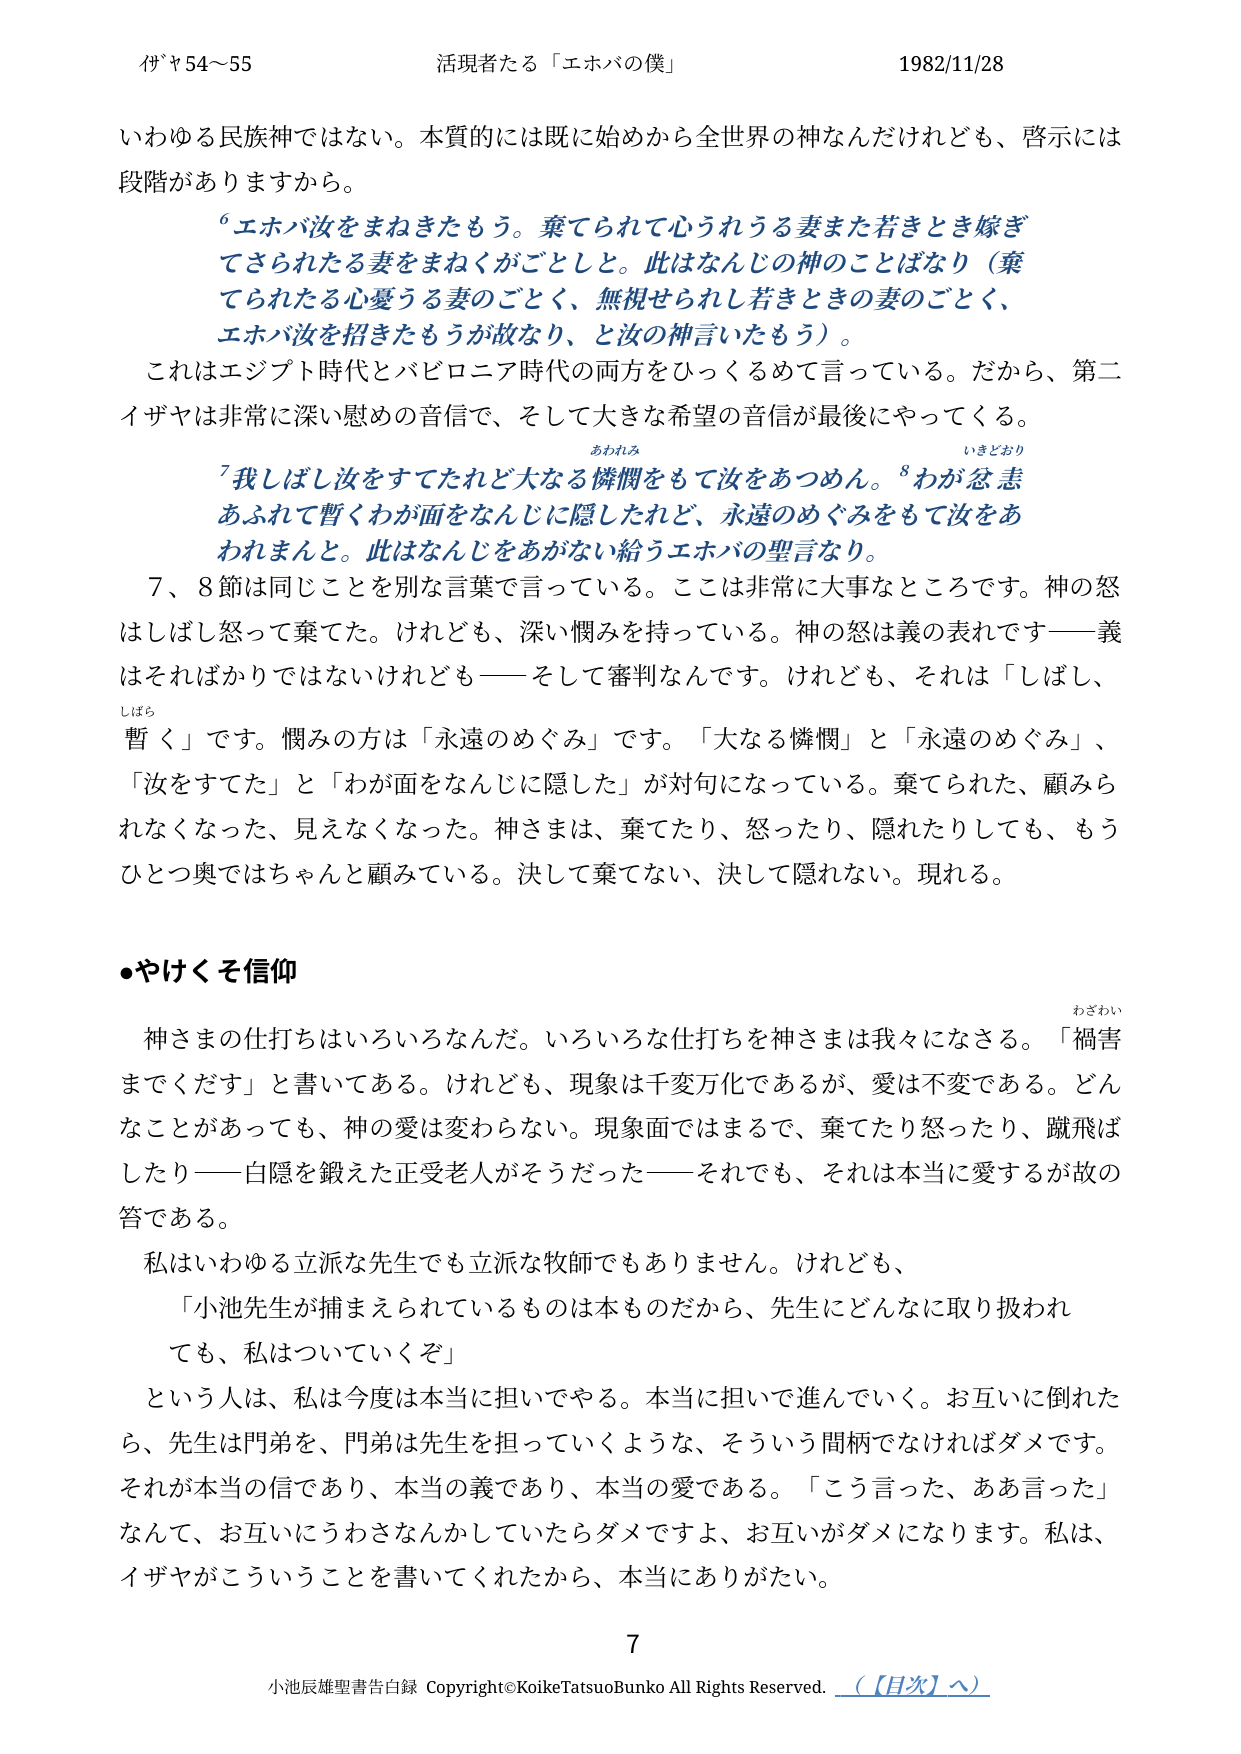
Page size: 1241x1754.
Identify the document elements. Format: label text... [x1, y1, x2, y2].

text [118, 118, 1122, 199]
text 私はいわゆる立派な先生でも立派な牧師でもありません。けれども、 [118, 1244, 1122, 1280]
text 「小池先生が捕まえられているものは本ものだから、先生にどんなに取り扱われても、私はついていくぞ」 [168, 1289, 1072, 1369]
text これはエジプト時代とバビロニア時代の両方をひっくるめて言っている。だから、第二イザヤは非常に深い慰めの音信で、そして大きな希望の音信が最後にやってくる。 [118, 352, 1122, 432]
text ７我しばし汝をすてたれど大なるをもて汝をあつめん。８わがあふれて暫くわが面をなんじに隠したれど、永遠のめぐみをもて汝をあわれまんと。此はなんじをあがない給うエホバの聖言なり。 [216, 441, 1024, 567]
text 神さまの仕打ちはいろいろなんだ。いろいろな仕打ちを神さまは我々になさる。「までくだす」と書いてある。けれども、現象は千変万化であるが、愛は不変である。どんなことがあっても、神の愛は変わらない。現象面ではまるで、棄てたり怒ったり、蹴飛ばしたり――白隠を鍛えた正受老人がそうだった――それでも、それは本当に愛するが故の笞である。 [118, 1001, 1122, 1235]
text ７、８節は同じことを別な言葉で言っている。ここは非常に大事なところです。神の怒はしばし怒って棄てた。けれども、深い憫みを持っている。神の怒は義の表れです――義はそればかりではないけれども――そして審判なんです。けれども、それは「しばし、く」です。憫みの方は「永遠のめぐみ」です。「大なる憐憫」と「永遠のめぐみ」、「汝をすてた」と「わが面をなんじに隠した」が対句になっている。棄てられた、顧みられなくなった、見えなくなった。神さまは、棄てたり、怒ったり、隠れたりしても、もうひとつ奥ではちゃんと顧みている。決して棄てない、決して隠れない。現れる。 [118, 567, 1122, 891]
subtitle ●やけくそ信仰 [118, 949, 1122, 989]
text ６エホバ汝をまねきたもう。棄てられて心うれうる妻また若きとき嫁ぎてさられたる妻をまねくがごとしと。此はなんじの神のことばなり（棄てられたる心憂うる妻のごとく、無視せられし若きときの妻のごとく、エホバ汝を招きたもうが故なり、と汝の神言いたもう）。 [216, 208, 1024, 352]
text という人は、私は今度は本当に担いでやる。本当に担いで進んでいく。お互いに倒れたら、先生は門弟を、門弟は先生を担っていくような、そういう間柄でなければダメです。それが本当の信であり、本当の義であり、本当の愛である。「こう言った、ああ言った」なんて、お互いにうわさなんかしていたらダメですよ、お互いがダメになります。私は、イザヤがこういうことを書いてくれたから、本当にありがたい。 [118, 1378, 1122, 1594]
